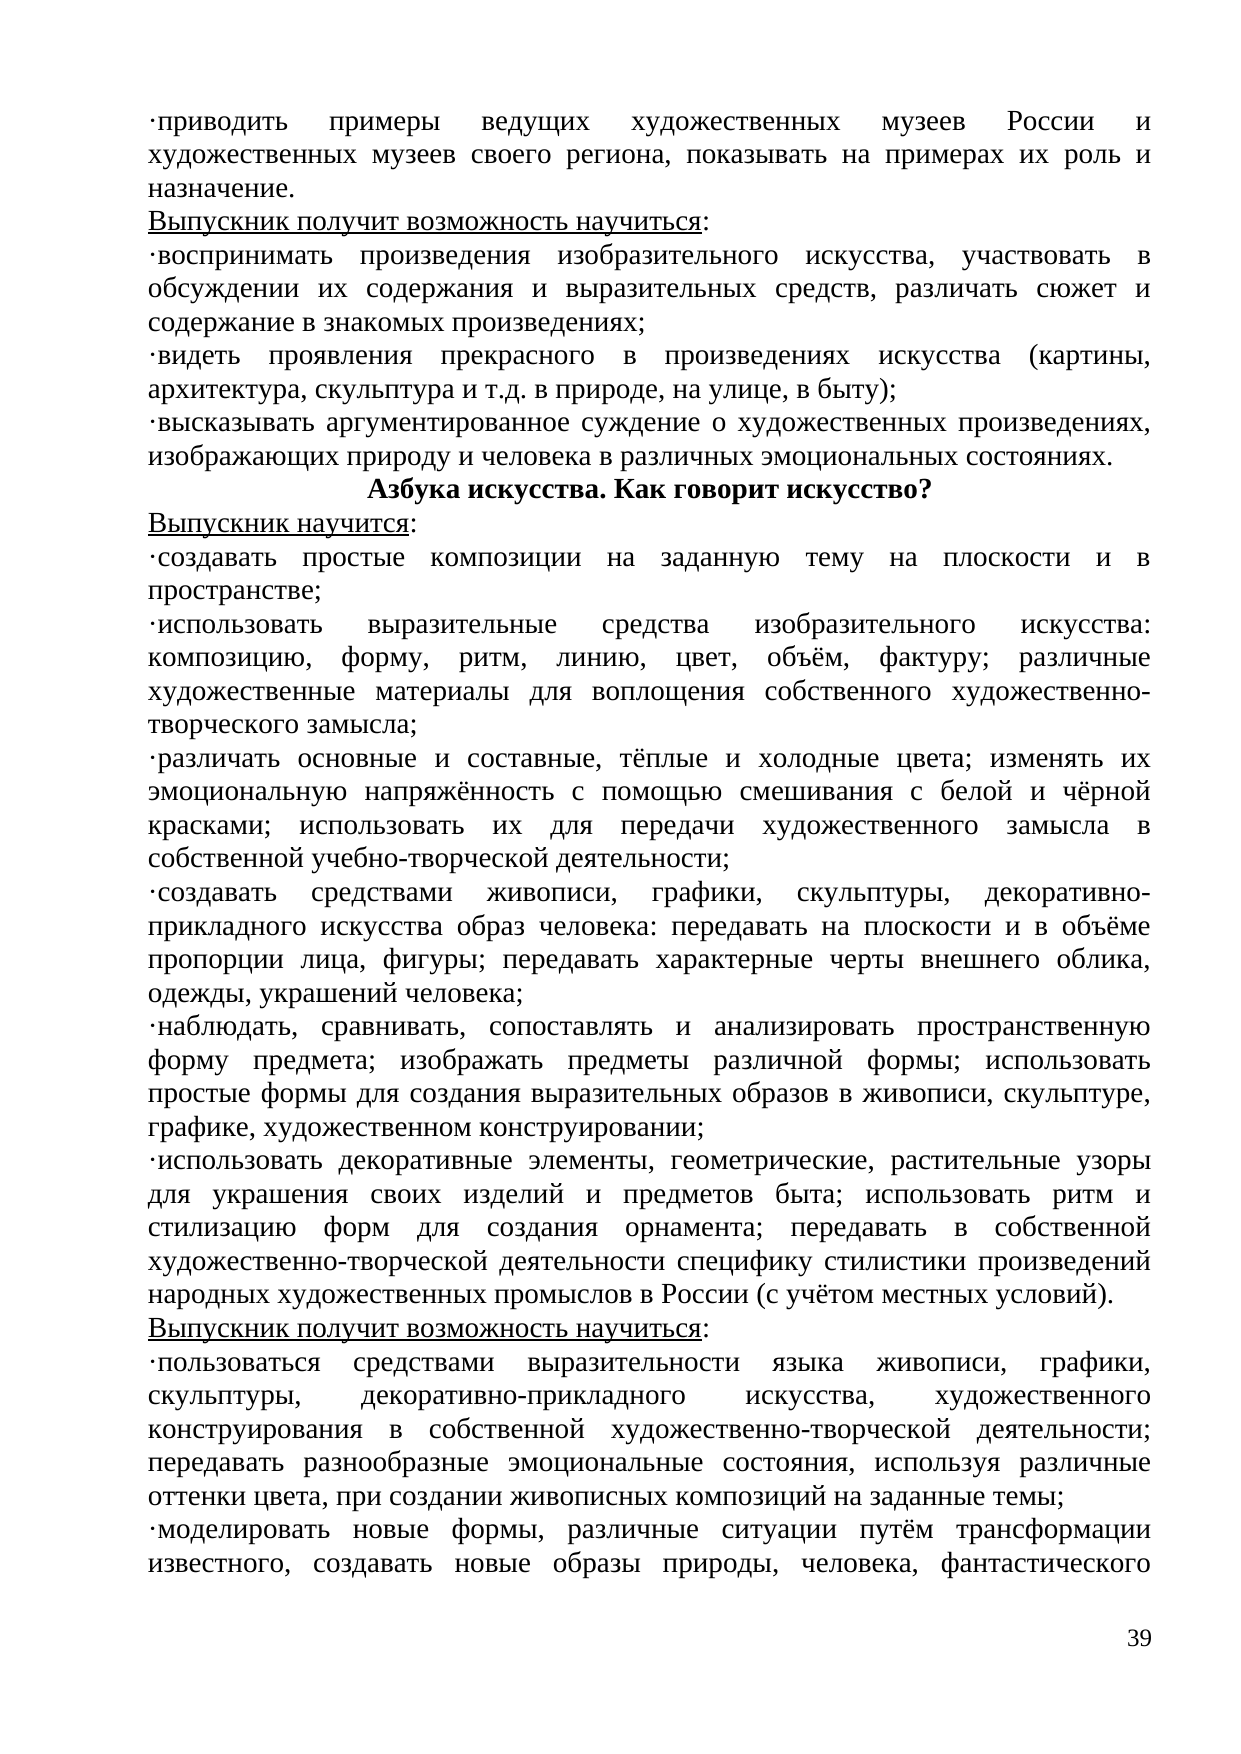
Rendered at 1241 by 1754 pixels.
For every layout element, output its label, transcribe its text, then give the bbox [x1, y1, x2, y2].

text ·создавать средствами живописи, графики, скульптуры, декоративно-прикладного искусства образ человека: передавать на плоскости и в объёме пропорции лица, фигуры; передавать характерные черты внешнего облика, одежды, украшений человека; [148, 874, 1152, 1008]
text ·видеть проявления прекрасного в произведениях искусства (картины, архитектура, скульптура и т.д. в природе, на улице, в быту); [148, 337, 1152, 404]
text ·воспринимать произведения изобразительного искусства, участвовать в обсуждении их содержания и выразительных средств, различать сюжет и содержание в знакомых произведениях; [148, 237, 1152, 337]
text Выпускник получит возможность научиться: [148, 203, 1152, 237]
text ·использовать выразительные средства изобразительного искусства: композицию, форму, ритм, линию, цвет, объём, фактуру; различные художественные материалы для воплощения собственного художественно-творческого замысла; [148, 606, 1152, 740]
text ·различать основные и составные, тёплые и холодные цвета; изменять их эмоциональную напряжённость с помощью смешивания с белой и чёрной красками; использовать их для передачи художественного замысла в собственной учебно-творческой деятельности; [148, 740, 1152, 874]
text ·наблюдать, сравнивать, сопоставлять и анализировать пространственную форму предмета; изображать предметы различной формы; использовать простые формы для создания выразительных образов в живописи, скульптуре, графике, художественном конструировании; [148, 1008, 1152, 1142]
text Выпускник научится: [148, 505, 1152, 539]
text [148, 1511, 1152, 1578]
text ·создавать простые композиции на заданную тему на плоскости и в пространстве; [148, 539, 1152, 606]
text ·использовать декоративные элементы, геометрические, растительные узоры для украшения своих изделий и предметов быта; использовать ритм и стилизацию форм для создания орнамента; передавать в собственной художественно-творческой деятельности специфику стилистики произведений народных художественных промыслов в России (с учётом местных условий). [148, 1142, 1152, 1310]
text ·приводить примеры ведущих художественных музеев России и художественных музеев своего региона, показывать на примерах их роль и назначение. [148, 103, 1152, 203]
text ·высказывать аргументированное суждение о художественных произведениях, изображающих природу и человека в различных эмоциональных состояниях. [148, 404, 1152, 472]
text Выпускник получит возможность научиться: [148, 1310, 1152, 1344]
text Азбука искусства. Как говорит искусство? [148, 472, 1152, 505]
text ·пользоваться средствами выразительности языка живописи, графики, скульптуры, декоративно-прикладного искусства, художественного конструирования в собственной художественно-творческой деятельности; передавать разнообразные эмоциональные состояния, используя различные оттенки цвета, при создании живописных композиций на заданные темы; [148, 1344, 1152, 1511]
